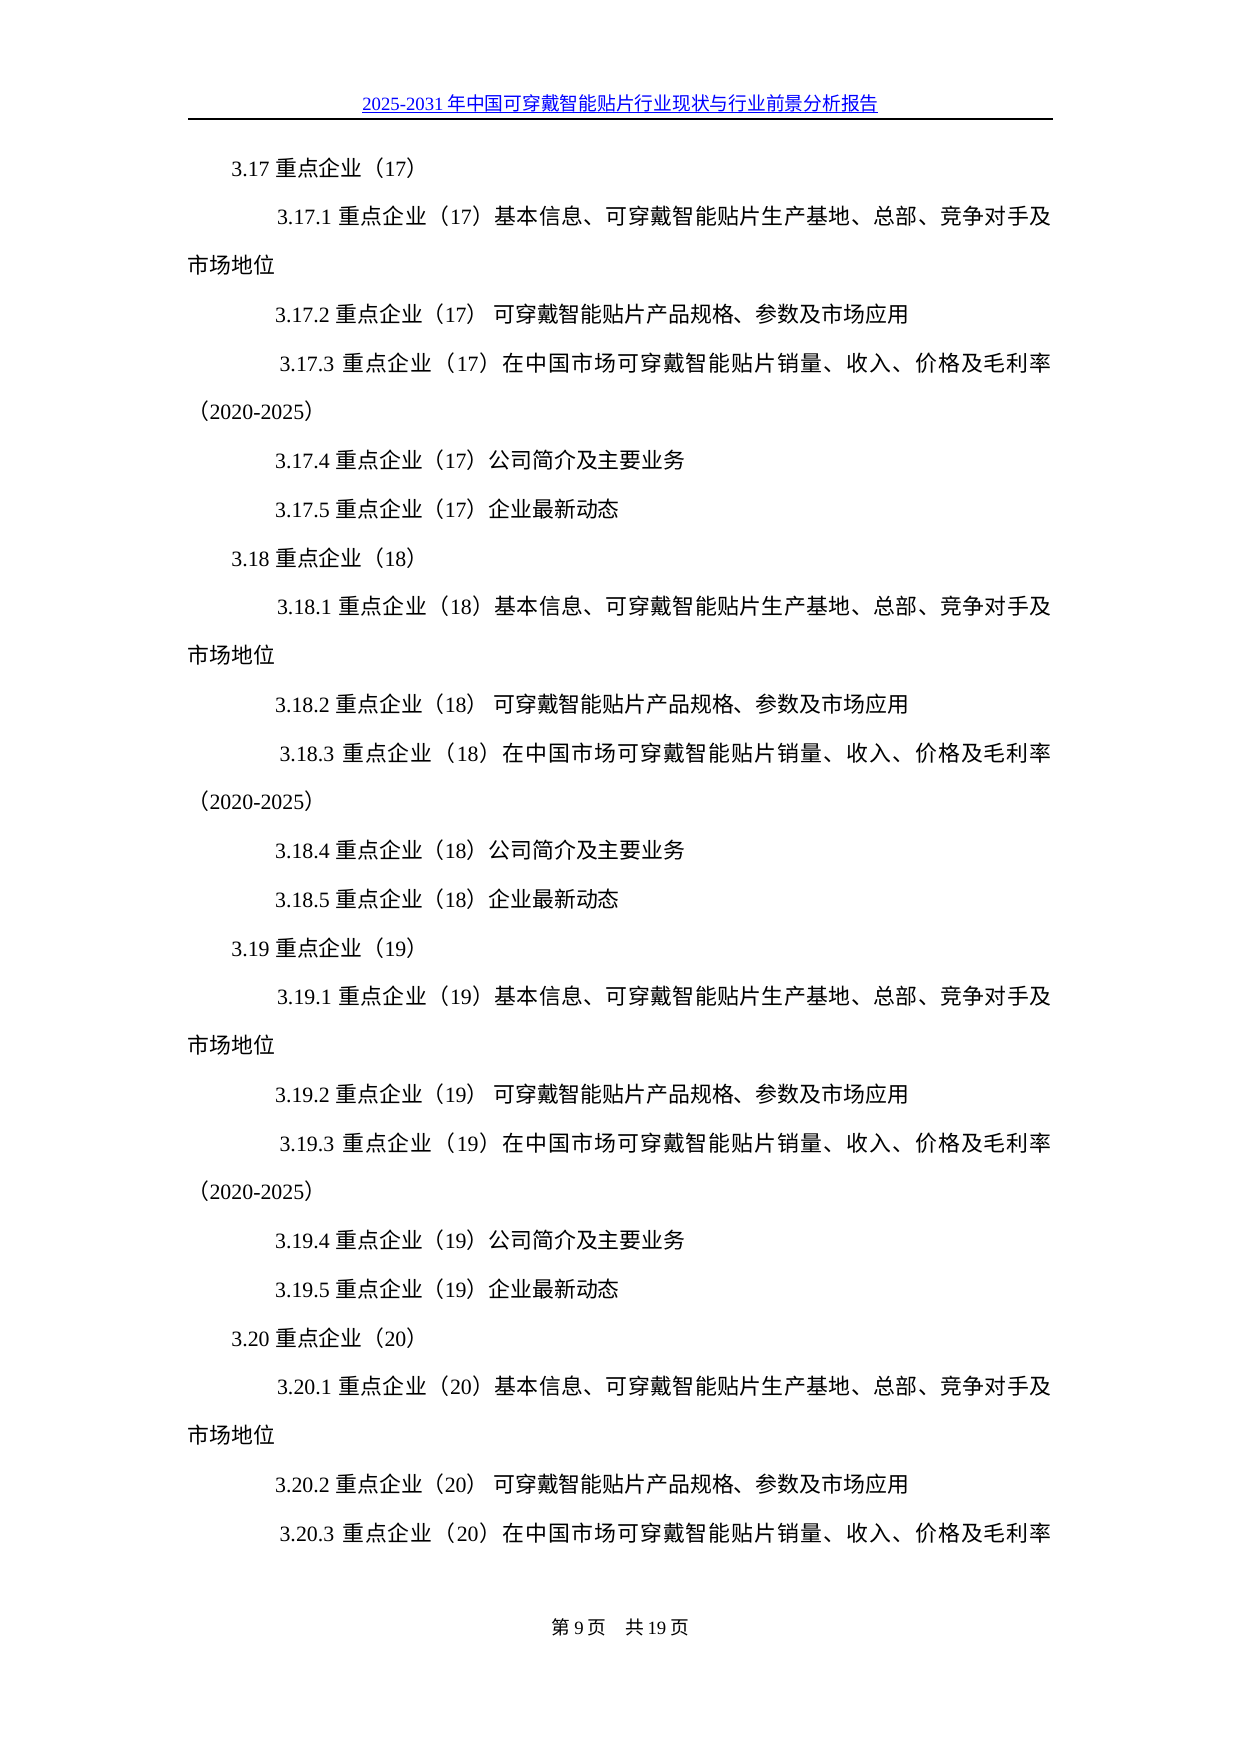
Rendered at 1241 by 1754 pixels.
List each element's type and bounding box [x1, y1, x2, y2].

text [187, 150, 1053, 1548]
